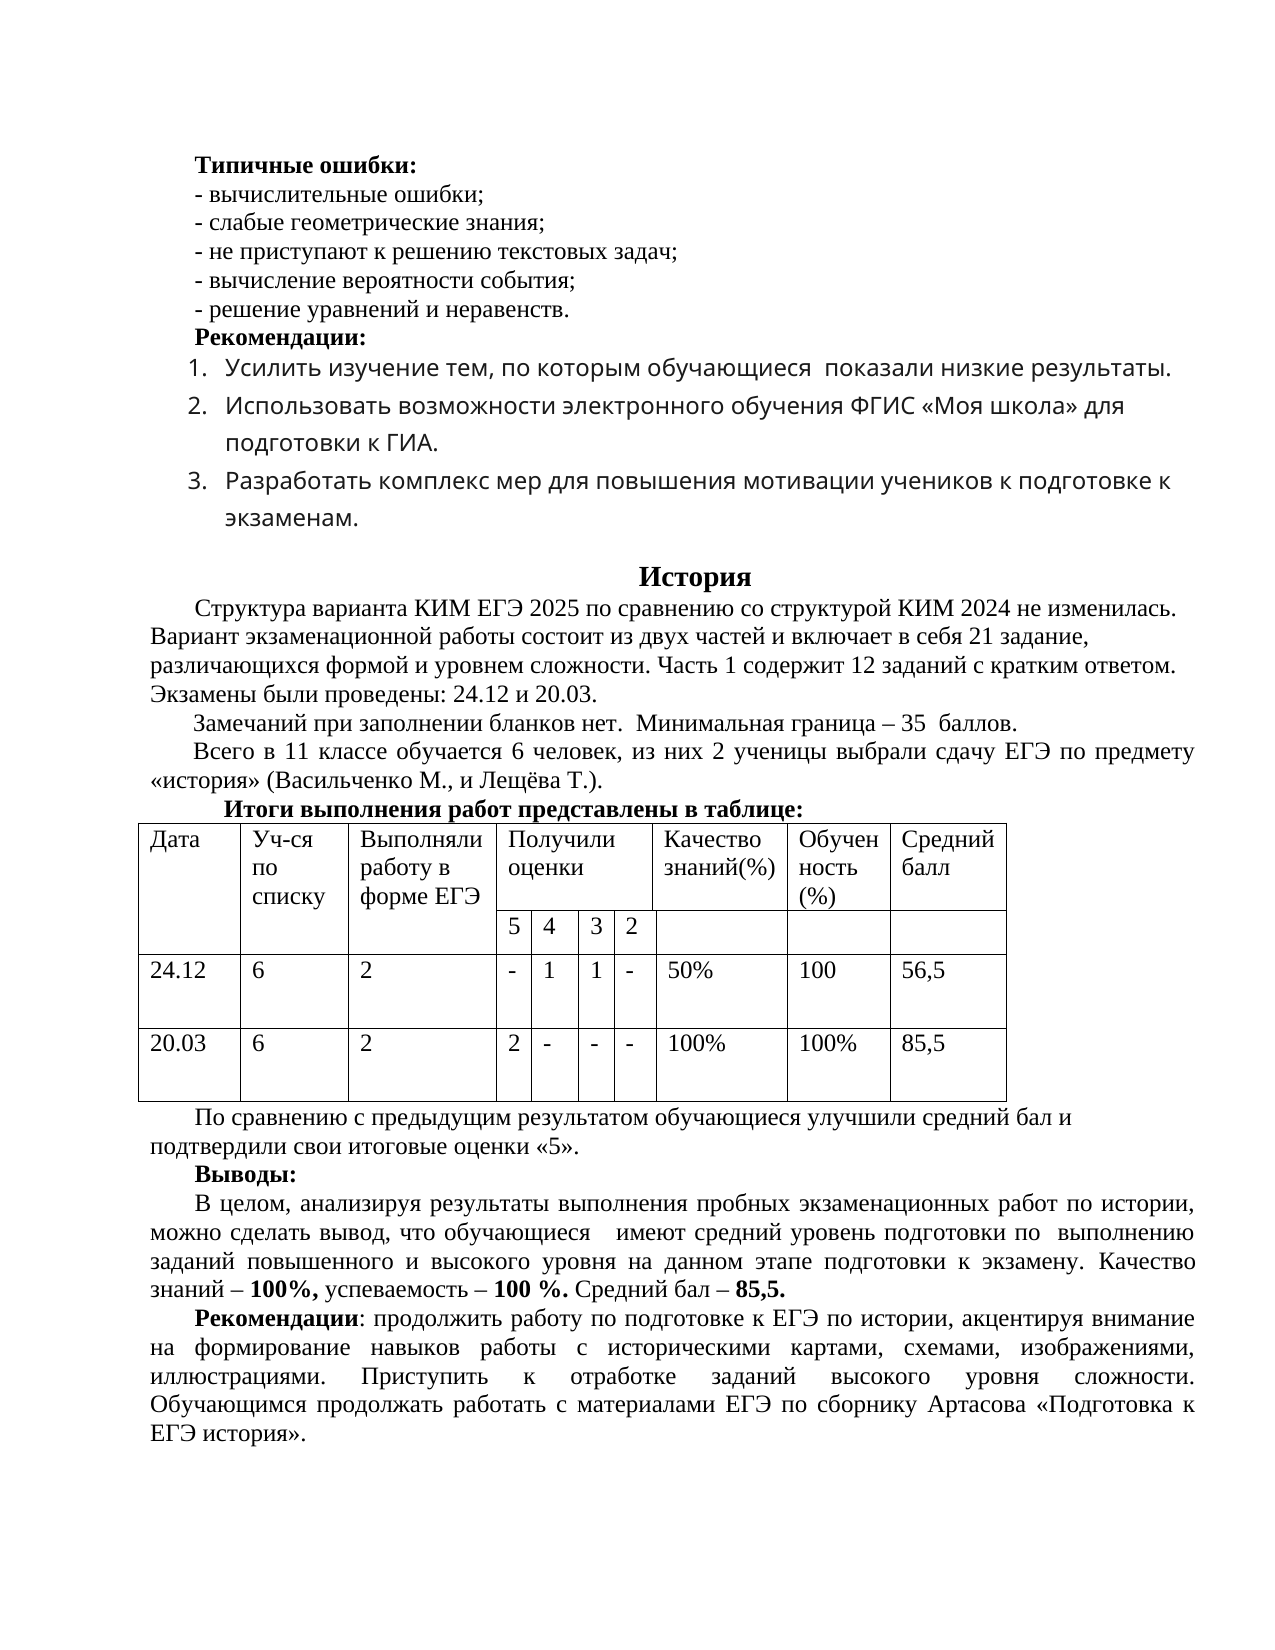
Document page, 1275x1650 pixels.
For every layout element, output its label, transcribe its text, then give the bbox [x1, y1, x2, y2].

table_header Качество знаний(%) [653, 824, 787, 910]
table_cell - [532, 1029, 578, 1101]
text - вычисление вероятности события; [150, 265, 1196, 294]
text - решение уравнений и неравенств. [150, 294, 1196, 322]
table_cell [657, 911, 787, 954]
list Разработать комплекс мер для повышения мотивации учеников к подготовке к экзаменам. [187, 463, 1196, 533]
table_cell - [615, 955, 656, 1027]
text - вычислительные ошибки; [150, 179, 1196, 207]
text Рекомендации: [150, 322, 1196, 351]
table_header Обучен ность (%) [788, 824, 890, 910]
text Типичные ошибки: [150, 150, 1196, 179]
table_cell 5 [497, 911, 531, 954]
text В целом, анализируя результаты выполнения пробных экзаменационных работ по истории, можно сделать вывод, что обучающиеся имеют средний уровень подготовки по выполнению заданий повышенного и высокого уровня на данном этапе подготовки к экзамену. Качество знаний – 100%, успеваемость – 100 %. Средний бал – 85,5. [150, 1188, 1196, 1303]
table_cell 6 [241, 955, 348, 1027]
table_cell [788, 911, 890, 954]
text Итоги выполнения работ представлены в таблице: [150, 794, 1196, 823]
table_cell 2 [349, 955, 496, 1027]
table_cell 2 [349, 1029, 496, 1101]
table_header Получили оценки [497, 824, 652, 910]
text Замечаний при заполнении бланков нет. Минимальная граница – 35 баллов. [150, 708, 1196, 736]
text По сравнению с предыдущим результатом обучающиеся улучшили средний бал и подтвердили свои итоговые оценки «5». [150, 1102, 1196, 1159]
table_cell - [579, 1029, 614, 1101]
text - слабые геометрические знания; [150, 207, 1196, 236]
table_header Уч-ся по списку [241, 824, 348, 954]
table_cell 50% [657, 955, 787, 1027]
table_cell 2 [497, 1029, 531, 1101]
table_header Средний балл [891, 824, 1006, 910]
table_cell - [497, 955, 531, 1027]
table_cell 1 [532, 955, 578, 1027]
table_cell 1 [579, 955, 614, 1027]
table_cell - [615, 1029, 656, 1101]
table_cell 100% [657, 1029, 787, 1101]
text Рекомендации: продолжить работу по подготовке к ЕГЭ по истории, акцентируя внимание на формирование навыков работы с историческими картами, схемами, изображениями, иллюстрациями. Приступить к отработке заданий высокого уровня сложности. Обучающимся продолжать работать с материалами ЕГЭ по сборнику Артасова «Подготовка к ЕГЭ история». [150, 1303, 1196, 1447]
text Выводы: [150, 1159, 1196, 1188]
table_cell 4 [532, 911, 578, 954]
table_cell 20.03 [139, 1029, 240, 1101]
list Использовать возможности электронного обучения ФГИС «Моя школа» для подготовки к ГИА. [187, 389, 1196, 459]
table_cell [891, 911, 1006, 954]
table_cell 2 [615, 911, 656, 954]
table_cell 56,5 [891, 955, 1006, 1027]
text - не приступают к решению текстовых задач; [150, 236, 1196, 265]
table_cell 3 [579, 911, 614, 954]
table_header Выполняли работу в форме ЕГЭ [349, 824, 496, 954]
table_cell 24.12 [139, 955, 240, 1027]
table_cell 100 [788, 955, 890, 1027]
list Усилить изучение тем, по которым обучающиеся показали низкие результаты. [187, 351, 1196, 384]
text Всего в 11 классе обучается 6 человек, из них 2 ученицы выбрали сдачу ЕГЭ по предмету «история» (Васильченко М., и Лещёва Т.). [150, 736, 1196, 794]
table_cell 100% [788, 1029, 890, 1101]
table_cell 85,5 [891, 1029, 1006, 1101]
table_cell 6 [241, 1029, 348, 1101]
table_header Дата [139, 824, 240, 954]
text История [150, 559, 1196, 593]
text Структура варианта КИМ ЕГЭ 2025 по сравнению со структурой КИМ 2024 не изменилась. Вариант экзаменационной работы состоит из двух частей и включает в себя 21 задание, различающихся формой и уровнем сложности. Часть 1 содержит 12 заданий с кратким ответом. Экзамены были проведены: 24.12 и 20.03. [150, 593, 1196, 708]
